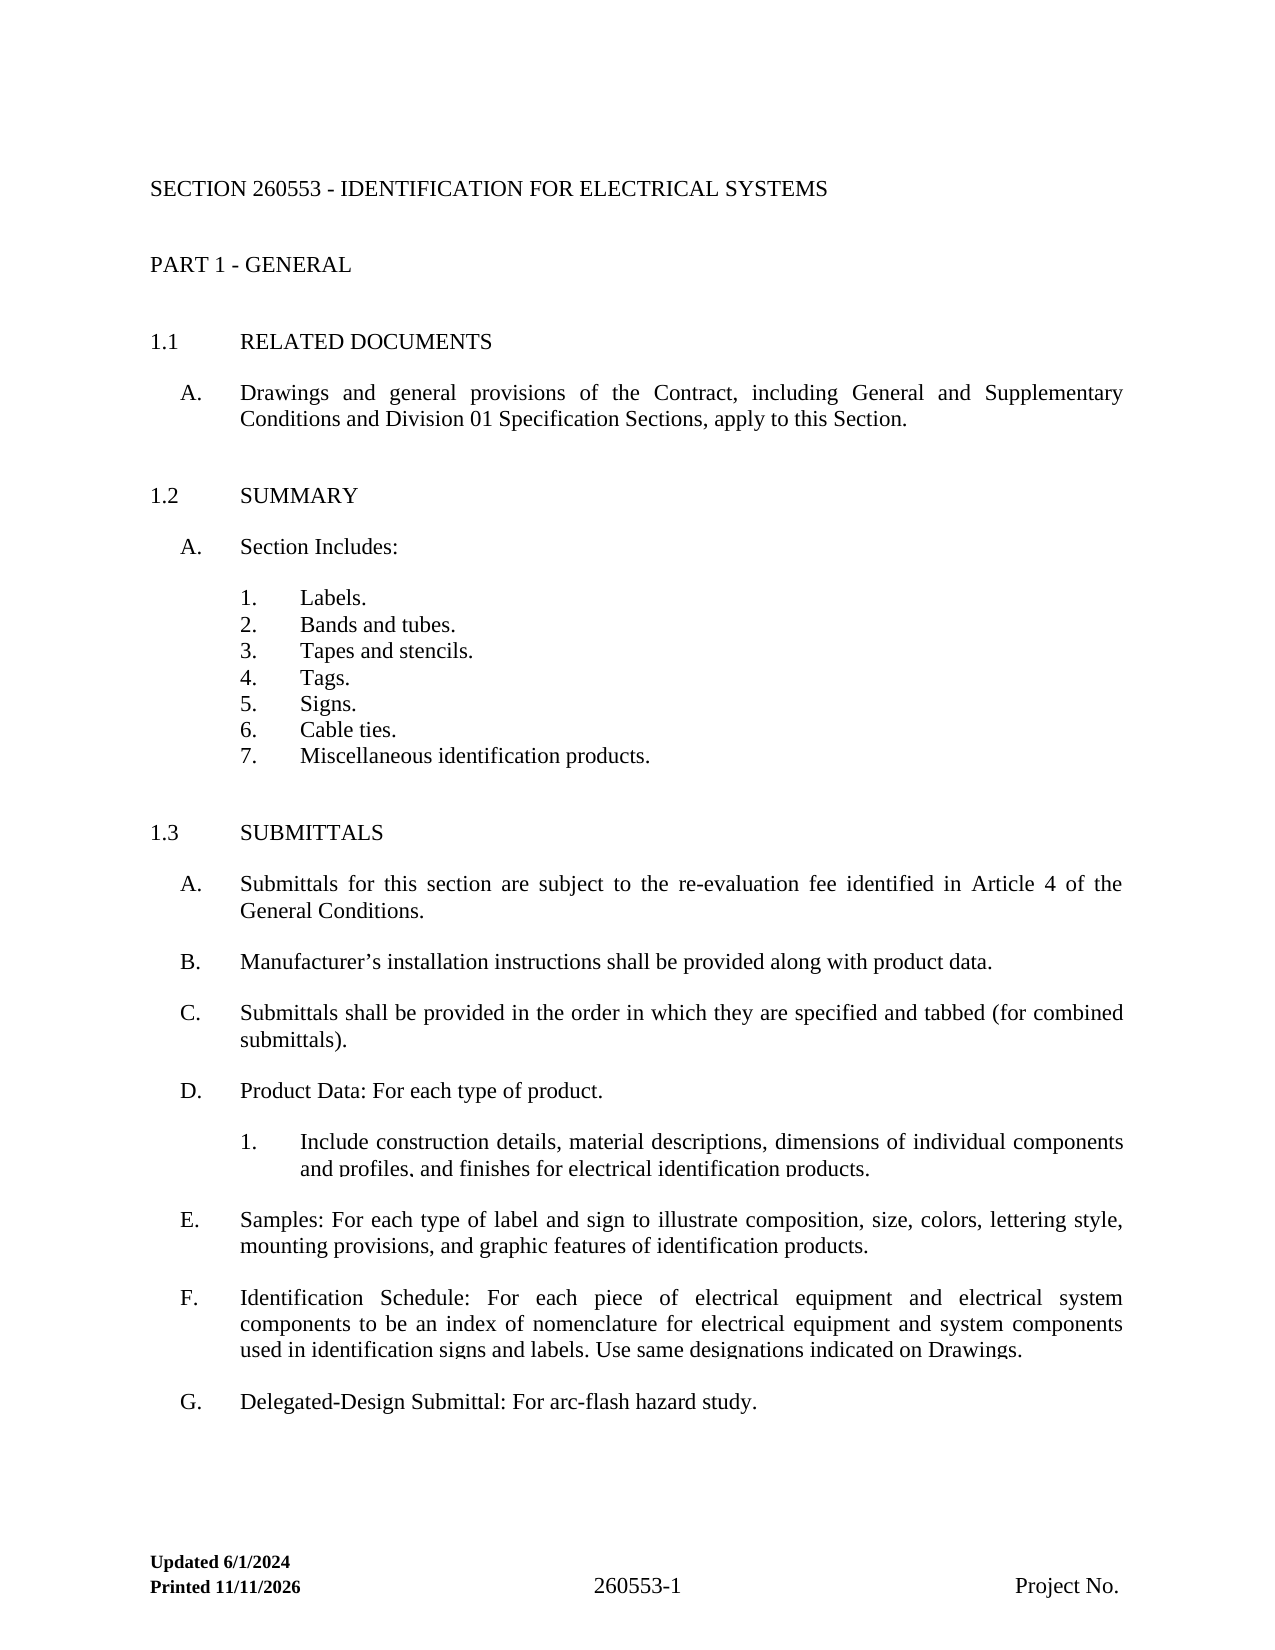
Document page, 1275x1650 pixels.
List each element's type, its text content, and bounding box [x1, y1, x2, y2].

list RELATED DOCUMENTS [150, 328, 1125, 350]
list Bands and tubes. [240, 611, 1125, 637]
text SECTION 260553 - IDENTIFICATION FOR ELECTRICAL SYSTEMS [150, 175, 1125, 197]
list Submittals shall be provided in the order in which they are specified and tabbed (for combined submittals). [180, 999, 1125, 1052]
list Delegated-Design Submittal: For arc-flash hazard study. [180, 1388, 1125, 1414]
list Samples: For each type of label and sign to illustrate composition, size, colors, lettering style, mounting provisions, and graphic features of identification products. [180, 1206, 1125, 1259]
list Manufacturer’s installation instructions shall be provided along with product data. [180, 948, 1125, 974]
list Include construction details, material descriptions, dimensions of individual components and profiles, and finishes for electrical identification products. [240, 1128, 1125, 1177]
list Tags. [240, 663, 1125, 690]
list Signs. [240, 690, 1125, 716]
list Product Data: For each type of product. [180, 1077, 1125, 1103]
list Submittals for this section are subject to the re-evaluation fee identified in Article 4 of the General Conditions. [180, 870, 1125, 923]
list Cable ties. [240, 716, 1125, 743]
list SUBMITTALS [150, 819, 1125, 845]
list Labels. [240, 584, 1125, 611]
list Miscellaneous identification products. [240, 743, 1125, 769]
list Drawings and general provisions of the Contract, including General and Supplementary Conditions and Division 01 Specification Sections, apply to this Section. [180, 379, 1125, 432]
list GENERAL [150, 251, 1125, 278]
list Identification Schedule: For each piece of electrical equipment and electrical system components to be an index of nomenclature for electrical equipment and system components used in identification signs and labels. Use same designations indicated on Drawings. [180, 1284, 1125, 1359]
list SUMMARY [150, 482, 1125, 508]
list Section Includes: [180, 533, 1125, 559]
list Tapes and stencils. [240, 637, 1125, 663]
